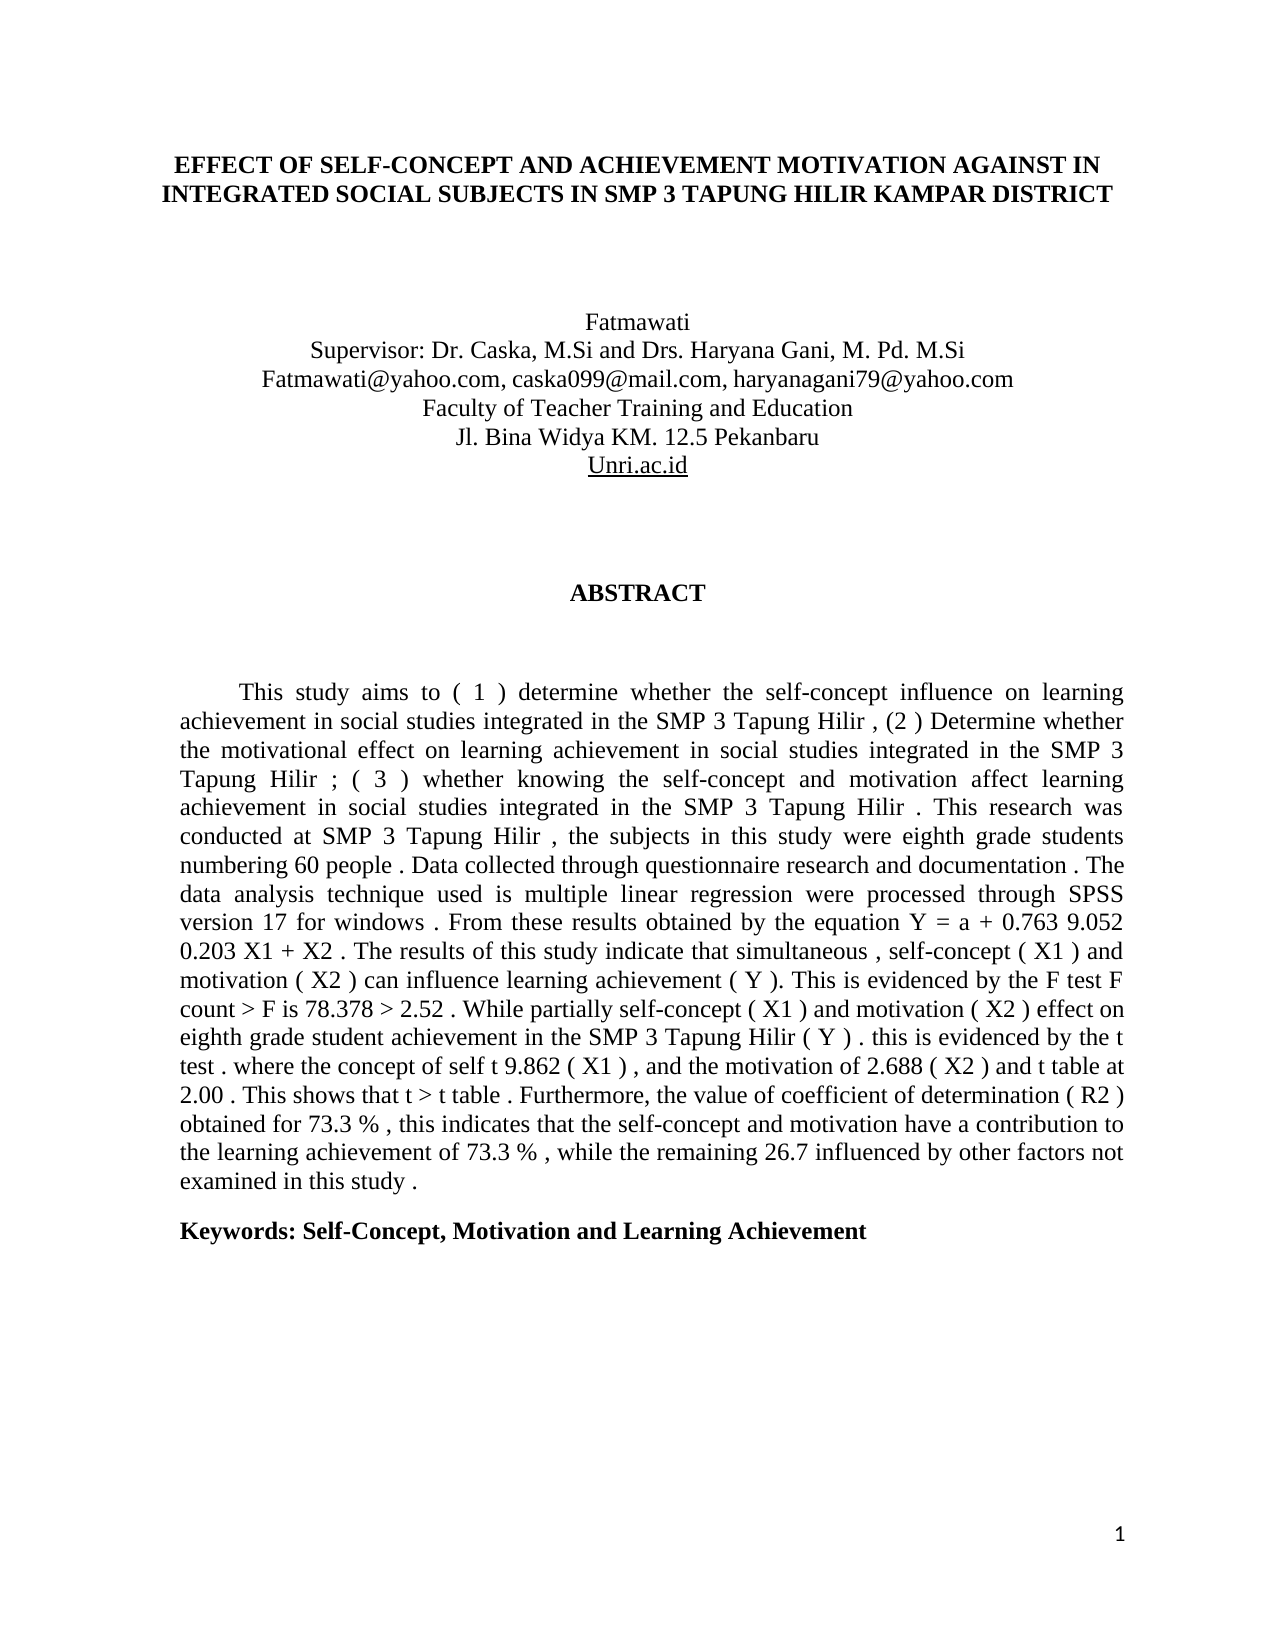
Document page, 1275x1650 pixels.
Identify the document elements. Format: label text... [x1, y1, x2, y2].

text Jl. Bina Widya KM. 12.5 Pekanbaru [150, 422, 1125, 450]
text Faculty of Teacher Training and Education [150, 393, 1125, 422]
text Fatmawati [150, 307, 1125, 335]
text EFFECT OF SELF-CONCEPT AND ACHIEVEMENT MOTIVATION AGAINST IN INTEGRATED SOCIAL SUBJECTS IN SMP 3 TAPUNG HILIR KAMPAR DISTRICT [150, 150, 1125, 207]
text ABSTRACT [150, 578, 1125, 607]
text This study aims to ( 1 ) determine whether the self-concept influence on learning achievement in social studies integrated in the SMP 3 Tapung Hilir , (2 ) Determine whether the motivational effect on learning achievement in social studies integrated in the SMP 3 Tapung Hilir ; ( 3 ) whether knowing the self-concept and motivation affect learning achievement in social studies integrated in the SMP 3 Tapung Hilir . This research was conducted at SMP 3 Tapung Hilir , the subjects in this study were eighth grade students numbering 60 people . Data collected through questionnaire research and documentation . The data analysis technique used is multiple linear regression were processed through SPSS version 17 for windows . From these results obtained by the equation Y = a + 0.763 9.052 0.203 X1 + X2 . The results of this study indicate that simultaneous , self-concept ( X1 ) and motivation ( X2 ) can influence learning achievement ( Y ). This is evidenced by the F test F count > F is 78.378 > 2.52 . While partially self-concept ( X1 ) and motivation ( X2 ) effect on eighth grade student achievement in the SMP 3 Tapung Hilir ( Y ) . this is evidenced by the t test . where the concept of self t 9.862 ( X1 ) , and the motivation of 2.688 ( X2 ) and t table at 2.00 . This shows that t > t table . Furthermore, the value of coefficient of determination ( R2 ) obtained for 73.3 % , this indicates that the self-concept and motivation have a contribution to the learning achievement of 73.3 % , while the remaining 26.7 influenced by other factors not examined in this study . [179, 677, 1125, 1195]
text Fatmawati@yahoo.com, caska099@mail.com, haryanagani79@yahoo.com [150, 364, 1125, 393]
text Unri.ac.id [150, 450, 1125, 479]
text Supervisor: Dr. Caska, M.Si and Drs. Haryana Gani, M. Pd. M.Si [150, 335, 1125, 364]
text Keywords: Self-Concept, Motivation and Learning Achievement [179, 1216, 1125, 1244]
